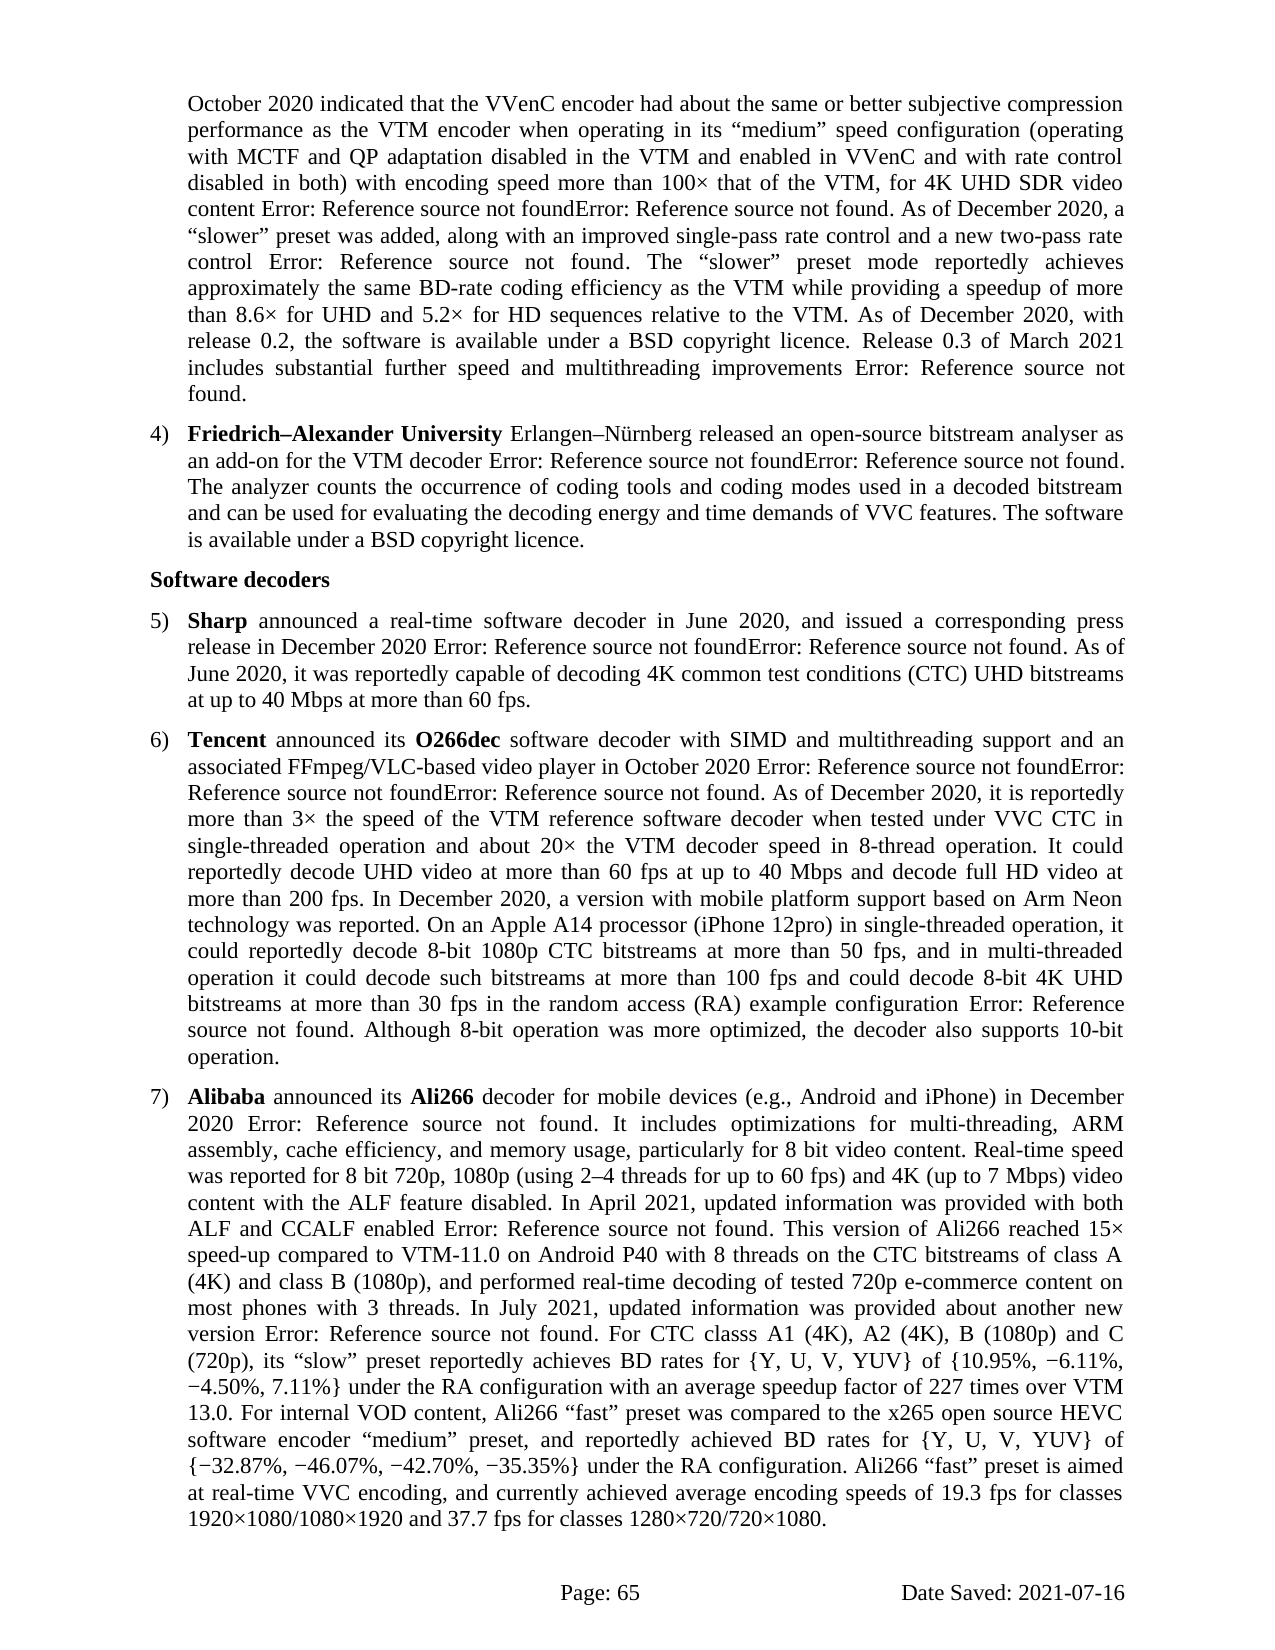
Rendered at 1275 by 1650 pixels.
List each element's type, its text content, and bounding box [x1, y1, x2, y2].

text Software decoders [150, 566, 1125, 593]
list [150, 90, 1125, 406]
